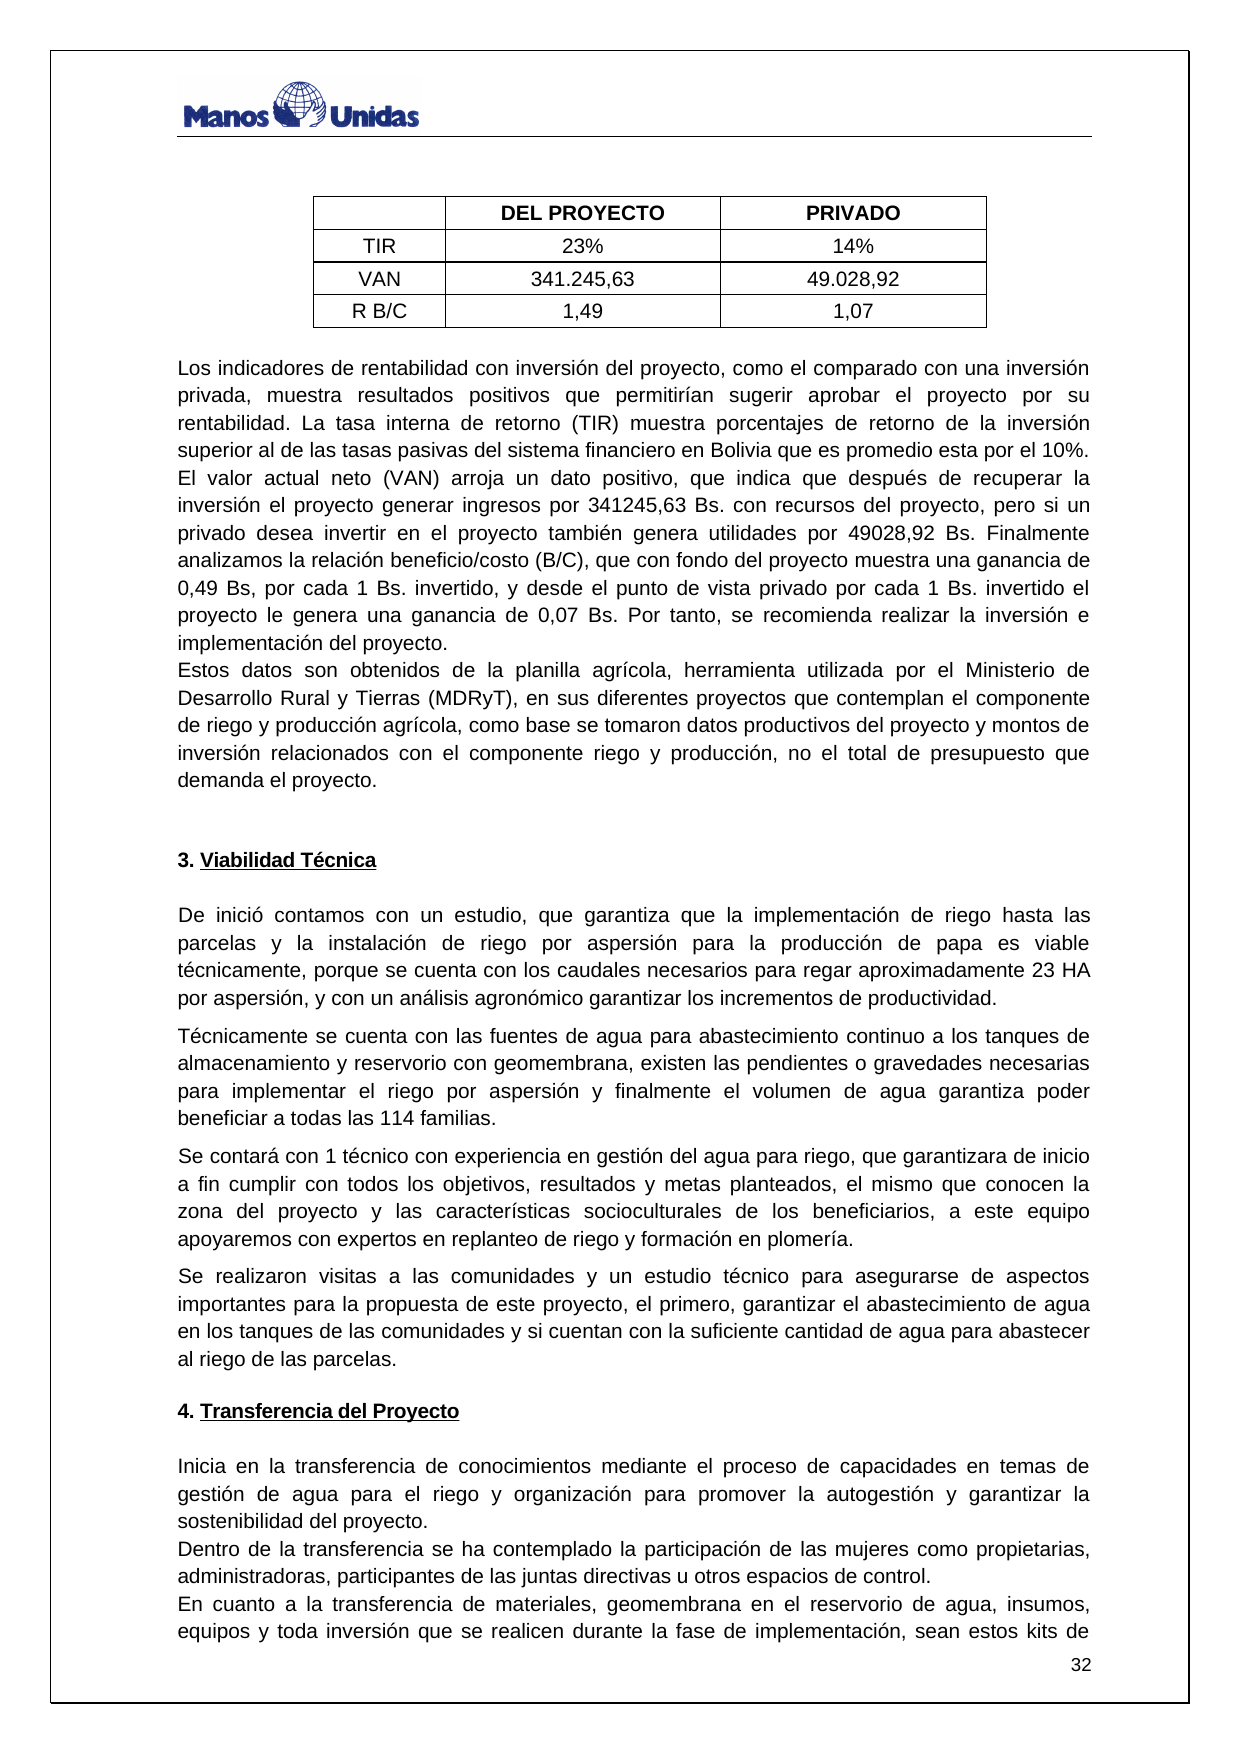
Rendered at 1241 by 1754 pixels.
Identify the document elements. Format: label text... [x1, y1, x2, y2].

text Se realizaron visitas a las comunidades y un estudio técnico para asegurarse de aspectos importantes para la propuesta de este proyecto, el primero, garantizar el abastecimiento de agua en los tanques de las comunidades y si cuentan con la suficiente cantidad de agua para abastecer al riego de las parcelas. [177, 1264, 1092, 1371]
text 4. Transferencia del Proyecto [177, 1399, 1092, 1423]
table_cell 341.245,63 [446, 263, 720, 294]
table_header DEL PROYECTO [446, 197, 720, 229]
text Los indicadores de rentabilidad con inversión del proyecto, como el comparado con una inversión privada, muestra resultados positivos que permitirían sugerir aprobar el proyecto por su rentabilidad. La tasa interna de retorno (TIR) muestra porcentajes de retorno de la inversión superior al de las tasas pasivas del sistema financiero en Bolivia que es promedio esta por el 10%. El valor actual neto (VAN) arroja un dato positivo, que indica que después de recuperar la inversión el proyecto generar ingresos por 341245,63 Bs. con recursos del proyecto, pero si un privado desea invertir en el proyecto también genera utilidades por 49028,92 Bs. Finalmente analizamos la relación beneficio/costo (B/C), que con fondo del proyecto muestra una ganancia de 0,49 Bs, por cada 1 Bs. invertido, y desde el punto de vista privado por cada 1 Bs. invertido el proyecto le genera una ganancia de 0,07 Bs. Por tanto, se recomienda realizar la inversión e implementación del proyecto. [177, 356, 1092, 654]
table_cell 49.028,92 [721, 263, 986, 294]
table_cell TIR [314, 230, 445, 261]
table_cell 14% [721, 230, 986, 261]
table_header PRIVADO [721, 197, 986, 229]
picture [177, 75, 422, 135]
table_header [314, 197, 445, 229]
text Dentro de la transferencia se ha contemplado la participación de las mujeres como propietarias, administradoras, participantes de las juntas directivas u otros espacios de control. [177, 1537, 1092, 1588]
table_cell 1,49 [446, 295, 720, 327]
text Técnicamente se cuenta con las fuentes de agua para abastecimiento continuo a los tanques de almacenamiento y reservorio con geomembrana, existen las pendientes o gravedades necesarias para implementar el riego por aspersión y finalmente el volumen de agua garantiza poder beneficiar a todas las 114 familias. [177, 1023, 1092, 1130]
table_cell 23% [446, 230, 720, 261]
table_cell VAN [314, 263, 445, 294]
text Inicia en la transferencia de conocimientos mediante el proceso de capacidades en temas de gestión de agua para el riego y organización para promover la autogestión y garantizar la sostenibilidad del proyecto. [177, 1454, 1092, 1533]
text Estos datos son obtenidos de la planilla agrícola, herramienta utilizada por el Ministerio de Desarrollo Rural y Tierras (MDRyT), en sus diferentes proyectos que contemplan el componente de riego y producción agrícola, como base se tomaron datos productivos del proyecto y montos de inversión relacionados con el componente riego y producción, no el total de presupuesto que demanda el proyecto. [177, 658, 1092, 792]
text 3. Viabilidad Técnica [177, 848, 1092, 872]
text De inició contamos con un estudio, que garantiza que la implementación de riego hasta las parcelas y la instalación de riego por aspersión para la producción de papa es viable técnicamente, porque se cuenta con los caudales necesarios para regar aproximadamente 23 HA por aspersión, y con un análisis agronómico garantizar los incrementos de productividad. [177, 903, 1092, 1009]
table_cell 1,07 [721, 295, 986, 327]
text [177, 1592, 1092, 1643]
table_cell R B/C [314, 295, 445, 327]
text Se contará con 1 técnico con experiencia en gestión del agua para riego, que garantizara de inicio a fin cumplir con todos los objetivos, resultados y metas planteados, el mismo que conocen la zona del proyecto y las características socioculturales de los beneficiarios, a este equipo apoyaremos con expertos en replanteo de riego y formación en plomería. [177, 1144, 1092, 1250]
